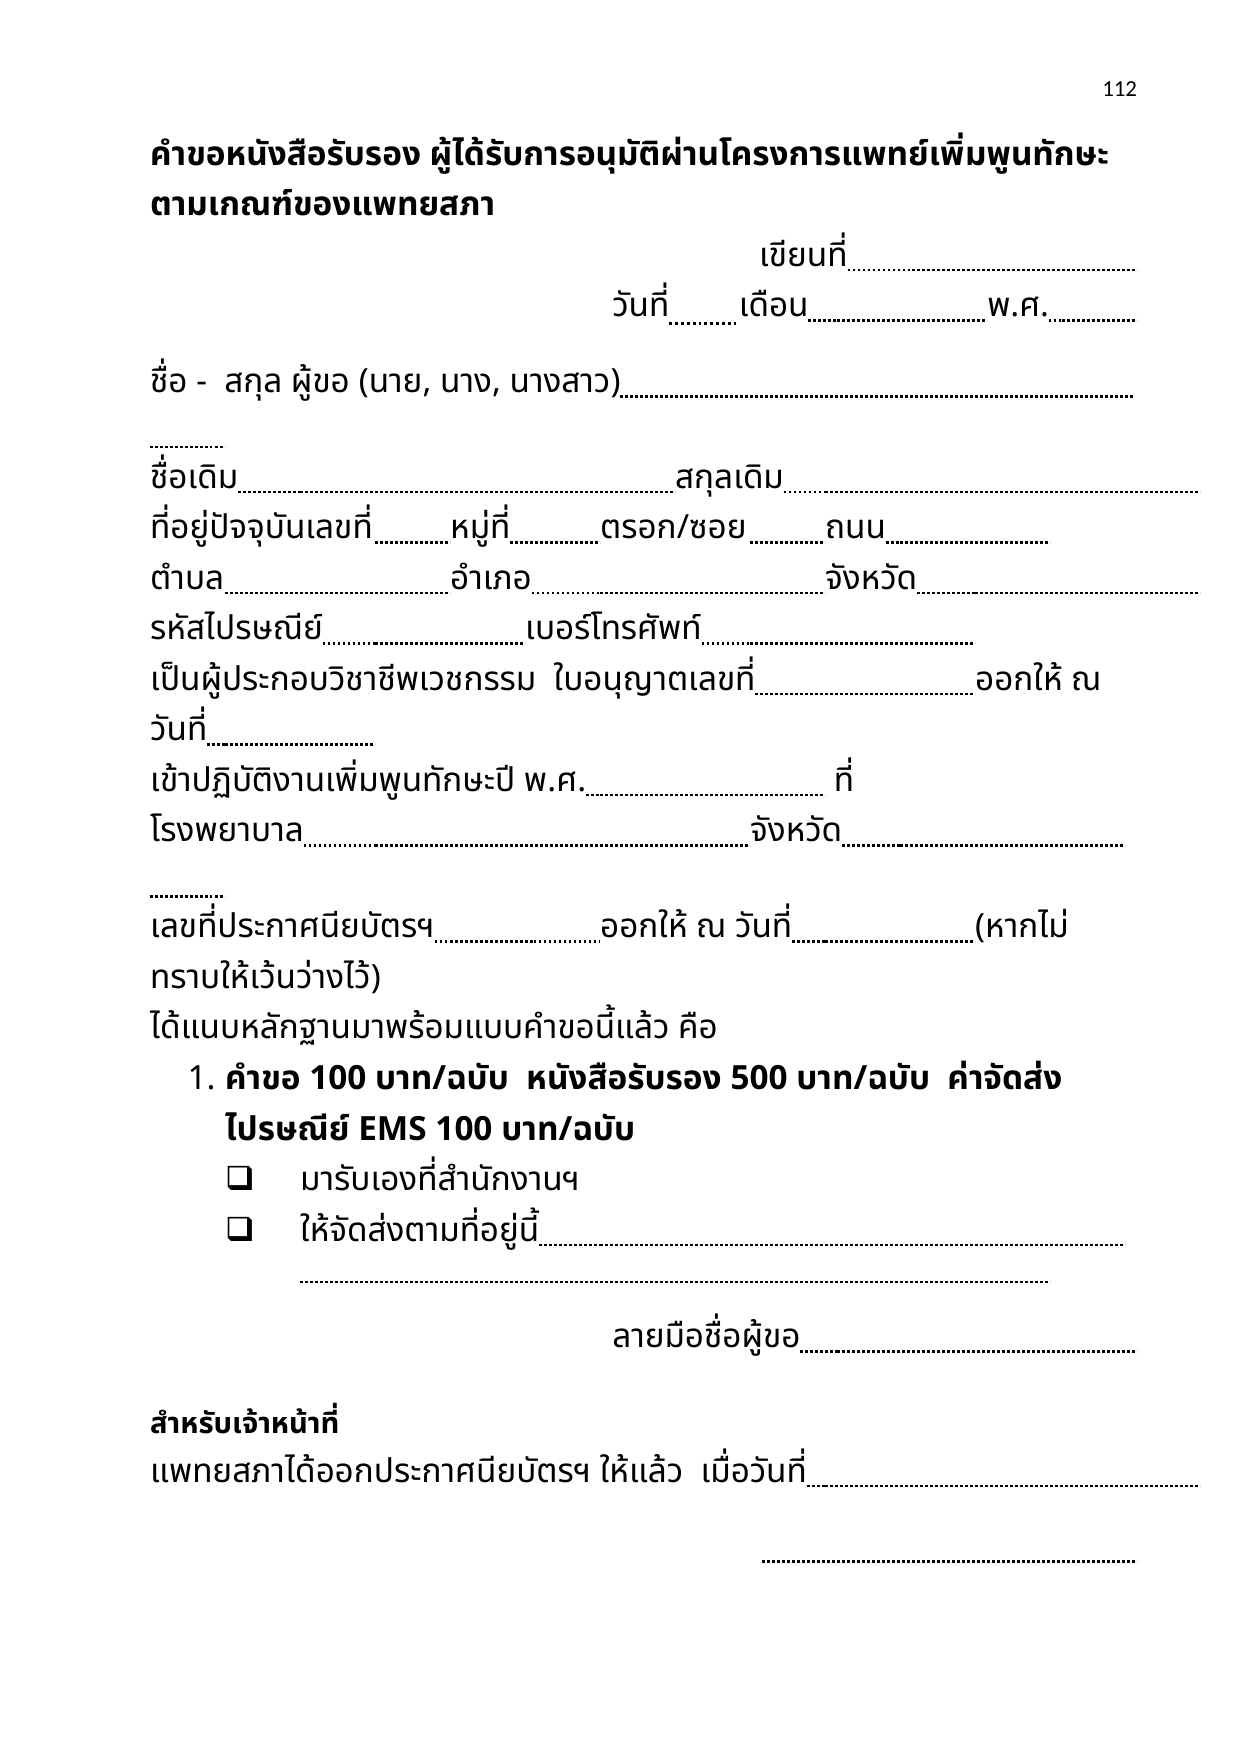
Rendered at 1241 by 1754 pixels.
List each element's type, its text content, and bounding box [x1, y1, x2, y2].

text ได้แนบหลักฐานมาพร้อมแบบคำขอนี้แล้ว คือ [150, 1003, 1137, 1054]
text มารับเองที่สำนักงานฯ [150, 1155, 1137, 1206]
text ชื่อเดิม สกุลเดิม [150, 453, 1137, 503]
text คำขอหนังสือรับรอง ผู้ได้รับการอนุมัติผ่านโครงการแพทย์เพิ่มพูนทักษะตามเกณฑ์ของแพทยสภา [150, 130, 1137, 231]
text แพทยสภาได้ออกประกาศนียบัตรฯ ให้แล้ว เมื่อวันที่ [150, 1447, 1137, 1497]
text โรงพยาบาล จังหวัด [150, 806, 1137, 902]
text สำหรับเจ้าหน้าที่ [150, 1402, 1137, 1447]
text ที่อยู่ปัจจุบันเลขที่ หมู่ที่ ตรอก/ซอย ถนน [150, 503, 1137, 554]
text ลายมือชื่อผู้ขอ [150, 1312, 1137, 1363]
text เป็นผู้ประกอบวิชาชีพเวชกรรม ใบอนุญาตเลขที่ ออกให้ ณ วันที่ [150, 655, 1137, 756]
text ให้จัดส่งตามที่อยู่นี้ [150, 1206, 1137, 1256]
list คำขอ 100 บาท/ฉบับ หนังสือรับรอง 500 บาท/ฉบับ ค่าจัดส่งไปรษณีย์ EMS 100 บาท/ฉบับ [187, 1054, 1137, 1155]
text ชื่อ - สกุล ผู้ขอ (นาย, นาง, นางสาว) [150, 357, 1137, 453]
text รหัสไปรษณีย์ เบอร์โทรศัพท์ [150, 604, 1137, 655]
text เลขที่ประกาศนียบัตรฯ ออกให้ ณ วันที่ (หากไม่ทราบให้เว้นว่างไว้) [150, 902, 1137, 1003]
text วันที่ เดือน พ.ศ. [150, 281, 1137, 332]
text เข้าปฏิบัติงานเพิ่มพูนทักษะปี พ.ศ. ที่ [150, 756, 1137, 806]
text ตำบล อำเภอ จังหวัด [150, 554, 1137, 604]
text เขียนที่ [150, 231, 1137, 281]
